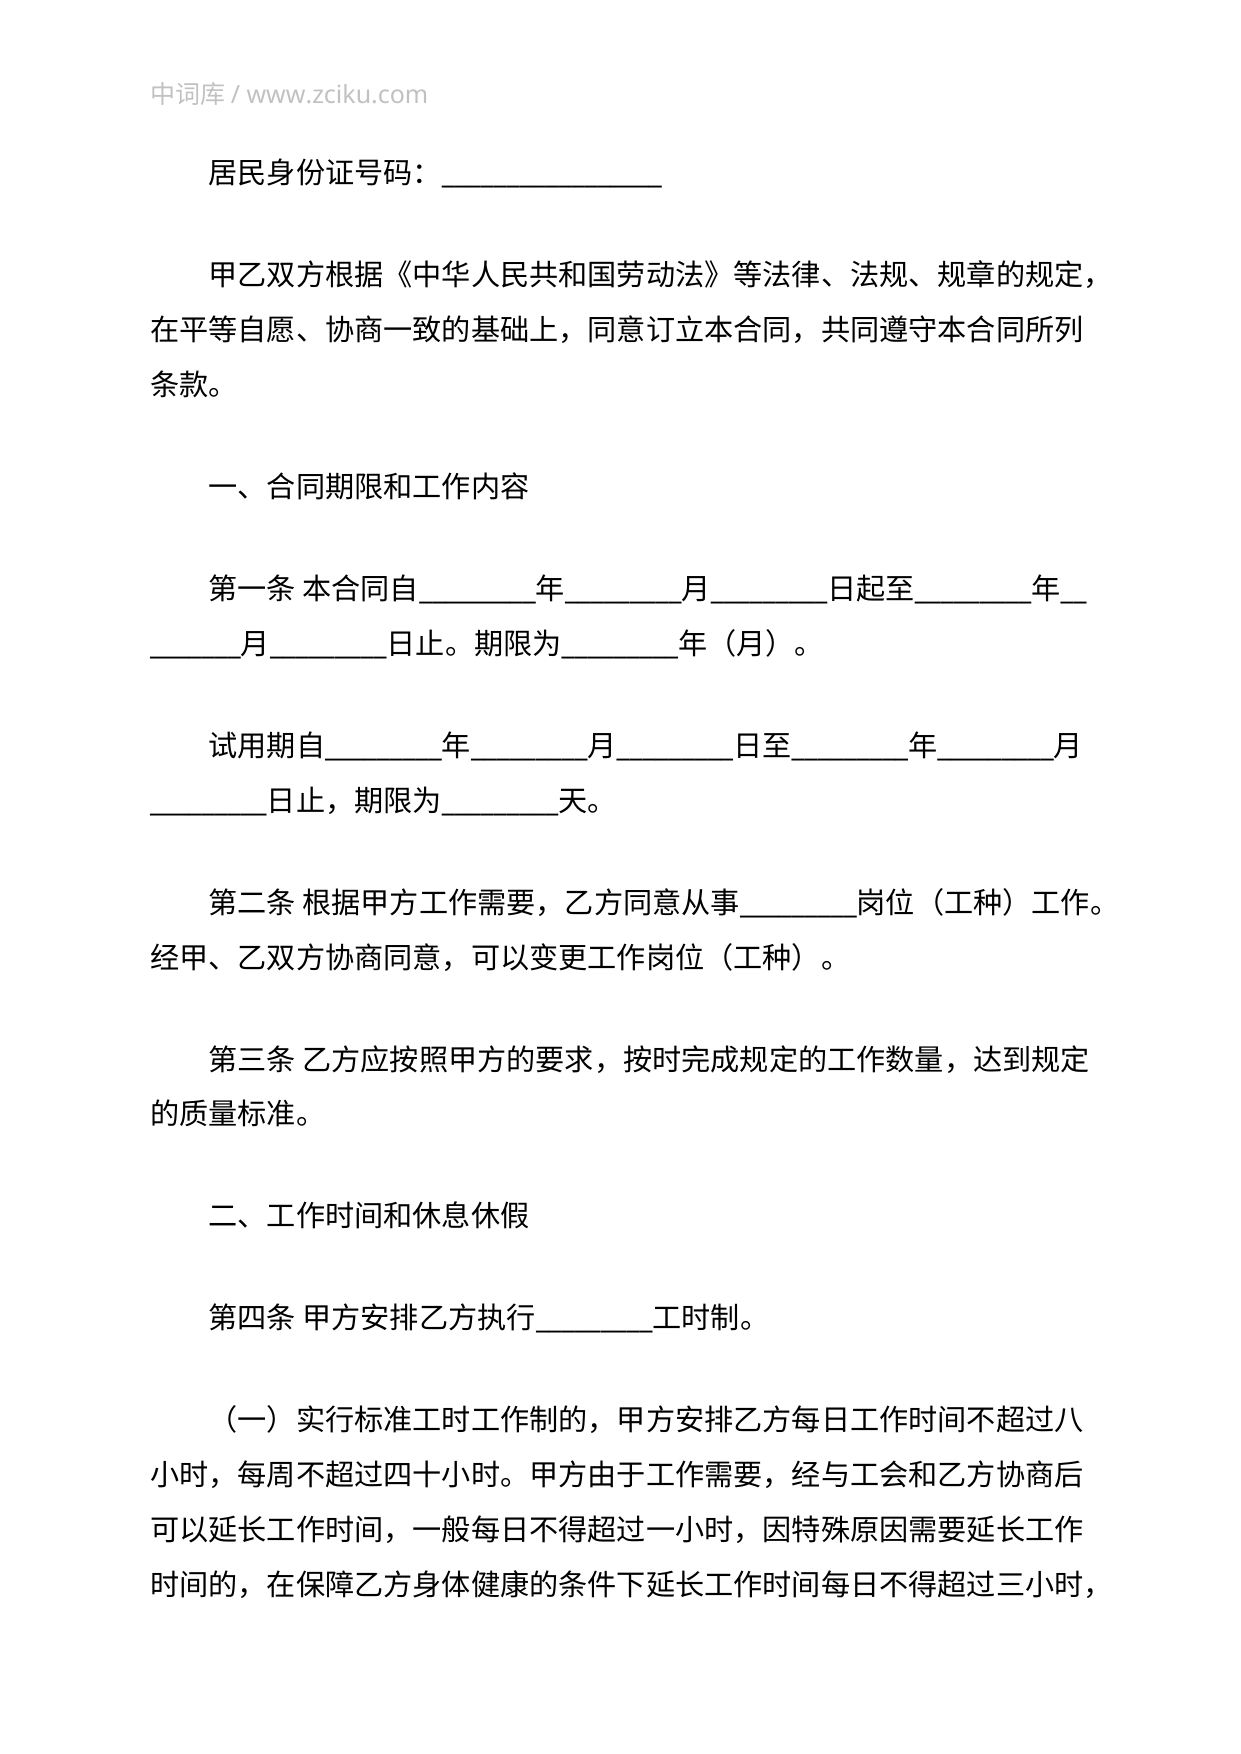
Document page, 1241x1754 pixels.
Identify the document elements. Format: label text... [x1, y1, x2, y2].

text 第二条 根据甲方工作需要，乙方同意从事_________岗位（工种）工作。经甲、乙双方协商同意，可以变更工作岗位（工种）。 [150, 879, 1090, 977]
text 二、工作时间和休息休假 [150, 1193, 1090, 1235]
text 第一条 本合同自_________年_________月_________日起至_________年_________月_________日止。期限为_________年（月）。 [150, 565, 1090, 663]
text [150, 1396, 1090, 1603]
text 试用期自_________年_________月_________日至_________年_________月_________日止，期限为_________天。 [150, 722, 1090, 820]
text 一、合同期限和工作内容 [150, 463, 1090, 506]
text 第四条 甲方安排乙方执行_________工时制。 [150, 1294, 1090, 1337]
text 甲乙双方根据《中华人民共和国劳动法》等法律、法规、规章的规定，在平等自愿、协商一致的基础上，同意订立本合同，共同遵守本合同所列条款。 [150, 252, 1090, 404]
text 居民身份证号码：_________________ [150, 150, 1090, 192]
text 第三条 乙方应按照甲方的要求，按时完成规定的工作数量，达到规定的质量标准。 [150, 1036, 1090, 1133]
